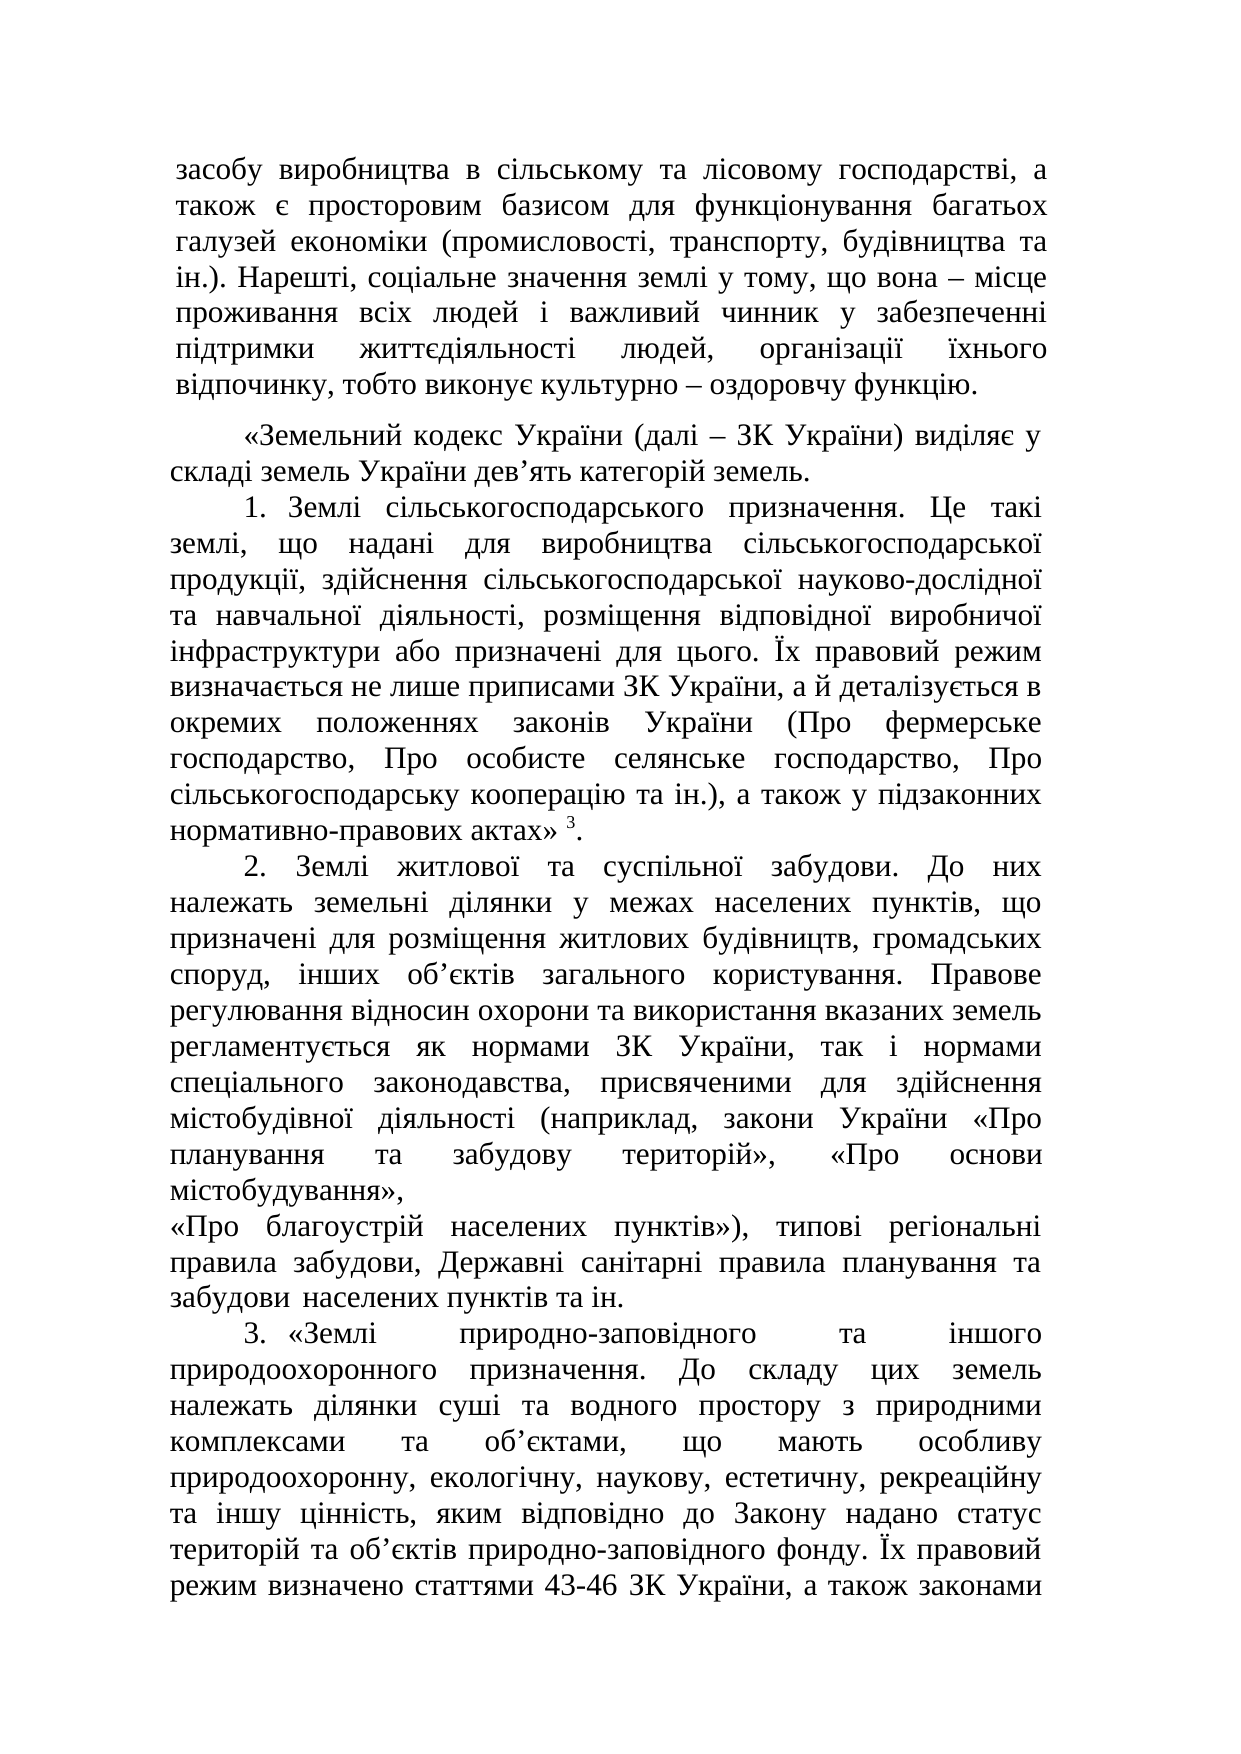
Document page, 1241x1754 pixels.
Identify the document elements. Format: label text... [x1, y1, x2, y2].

text «Земельний кодекс України (далі – ЗК України) виділяє у складі земель України дев’ять категорій земель. [169, 416, 1042, 488]
list Землі житлової та суспільної забудови. До них належать земельні ділянки у межах населених пунктів, що призначені для розміщення житлових будівництв, громадських споруд, інших об’єктів загального користування. Правове регулювання відносин охорони та використання вказаних земель регламентується як нормами ЗК України, так і нормами спеціального законодавства, присвяченими для здійснення містобудівної діяльності (наприклад, закони України «Про планування та забудову територій», «Про основи містобудування», [169, 847, 1043, 1207]
list Землі сільськогосподарського призначення. Це такі землі, що надані для виробництва сільськогосподарської продукції, здійснення сільськогосподарської науково-дослідної та навчальної діяльності, розміщення відповідної виробничої інфраструктури або призначені для цього. Їх правовий режим визначається не лише приписами ЗК України, а й деталізується в окремих положеннях законів України (Про фермерське господарство, Про особисте селянське господарство, Про сільськогосподарську кооперацію та ін.), а також у підзаконних нормативно-правових актах» 3. [169, 488, 1043, 847]
text «Про благоустрій населених пунктів»), типові регіональні правила забудови, Державні санітарні правила планування та забудови населених пунктів та ін. [169, 1207, 1042, 1315]
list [169, 1315, 1043, 1602]
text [175, 150, 1048, 402]
